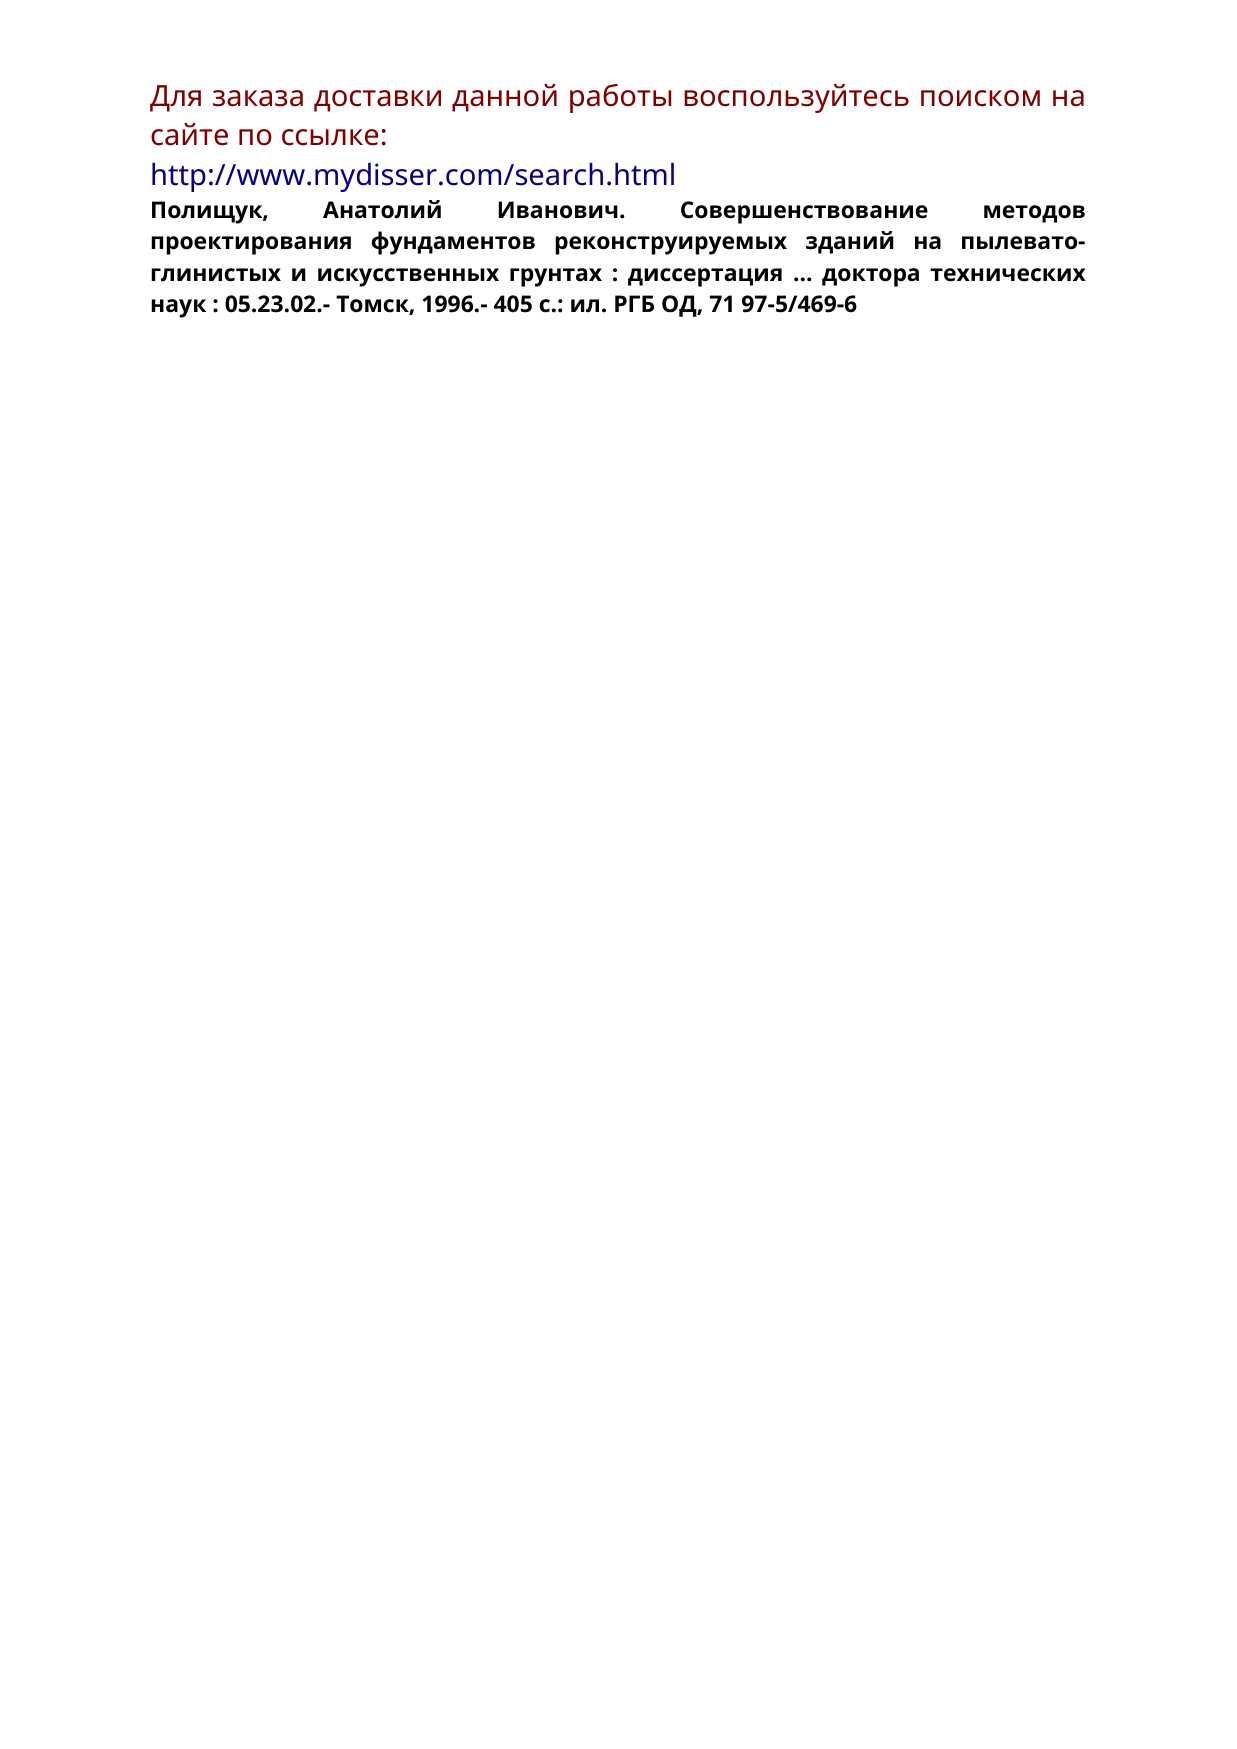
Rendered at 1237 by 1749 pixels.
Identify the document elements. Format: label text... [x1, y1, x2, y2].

text Полищук, Анатолий Иванович. Совершенствование методов проектирования фундаментов реконструируемых зданий на пылевато-глинистых и искусственных грунтах : диссертация ... доктора технических наук : 05.23.02.- Томск, 1996.- 405 с.: ил. РГБ ОД, 71 97-5/469-6 [150, 194, 1086, 319]
